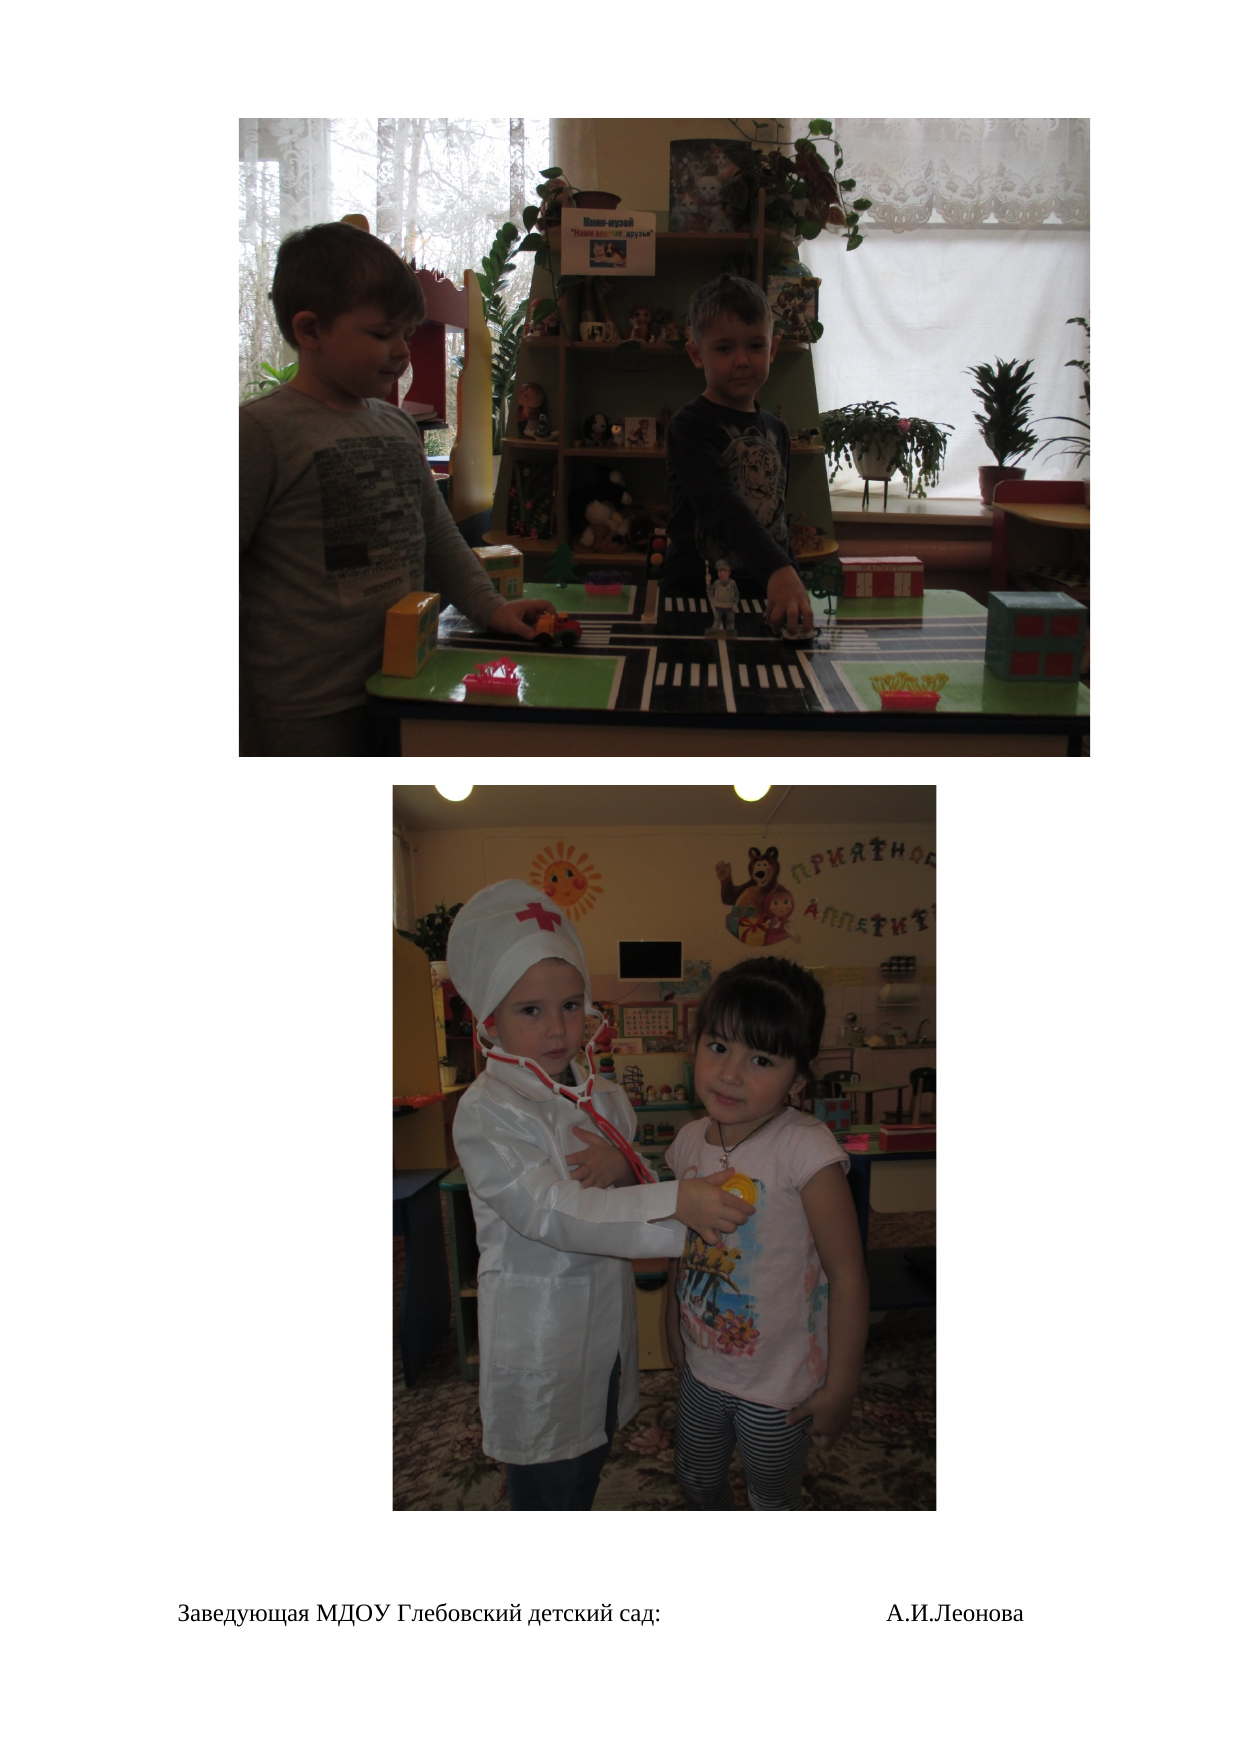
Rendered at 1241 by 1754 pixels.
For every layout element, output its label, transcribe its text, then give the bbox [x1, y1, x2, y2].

picture [238, 118, 1091, 757]
picture [392, 785, 937, 1511]
text Заведующая МДОУ Глебовский детский сад: А.И.Леонова [177, 1598, 1152, 1627]
